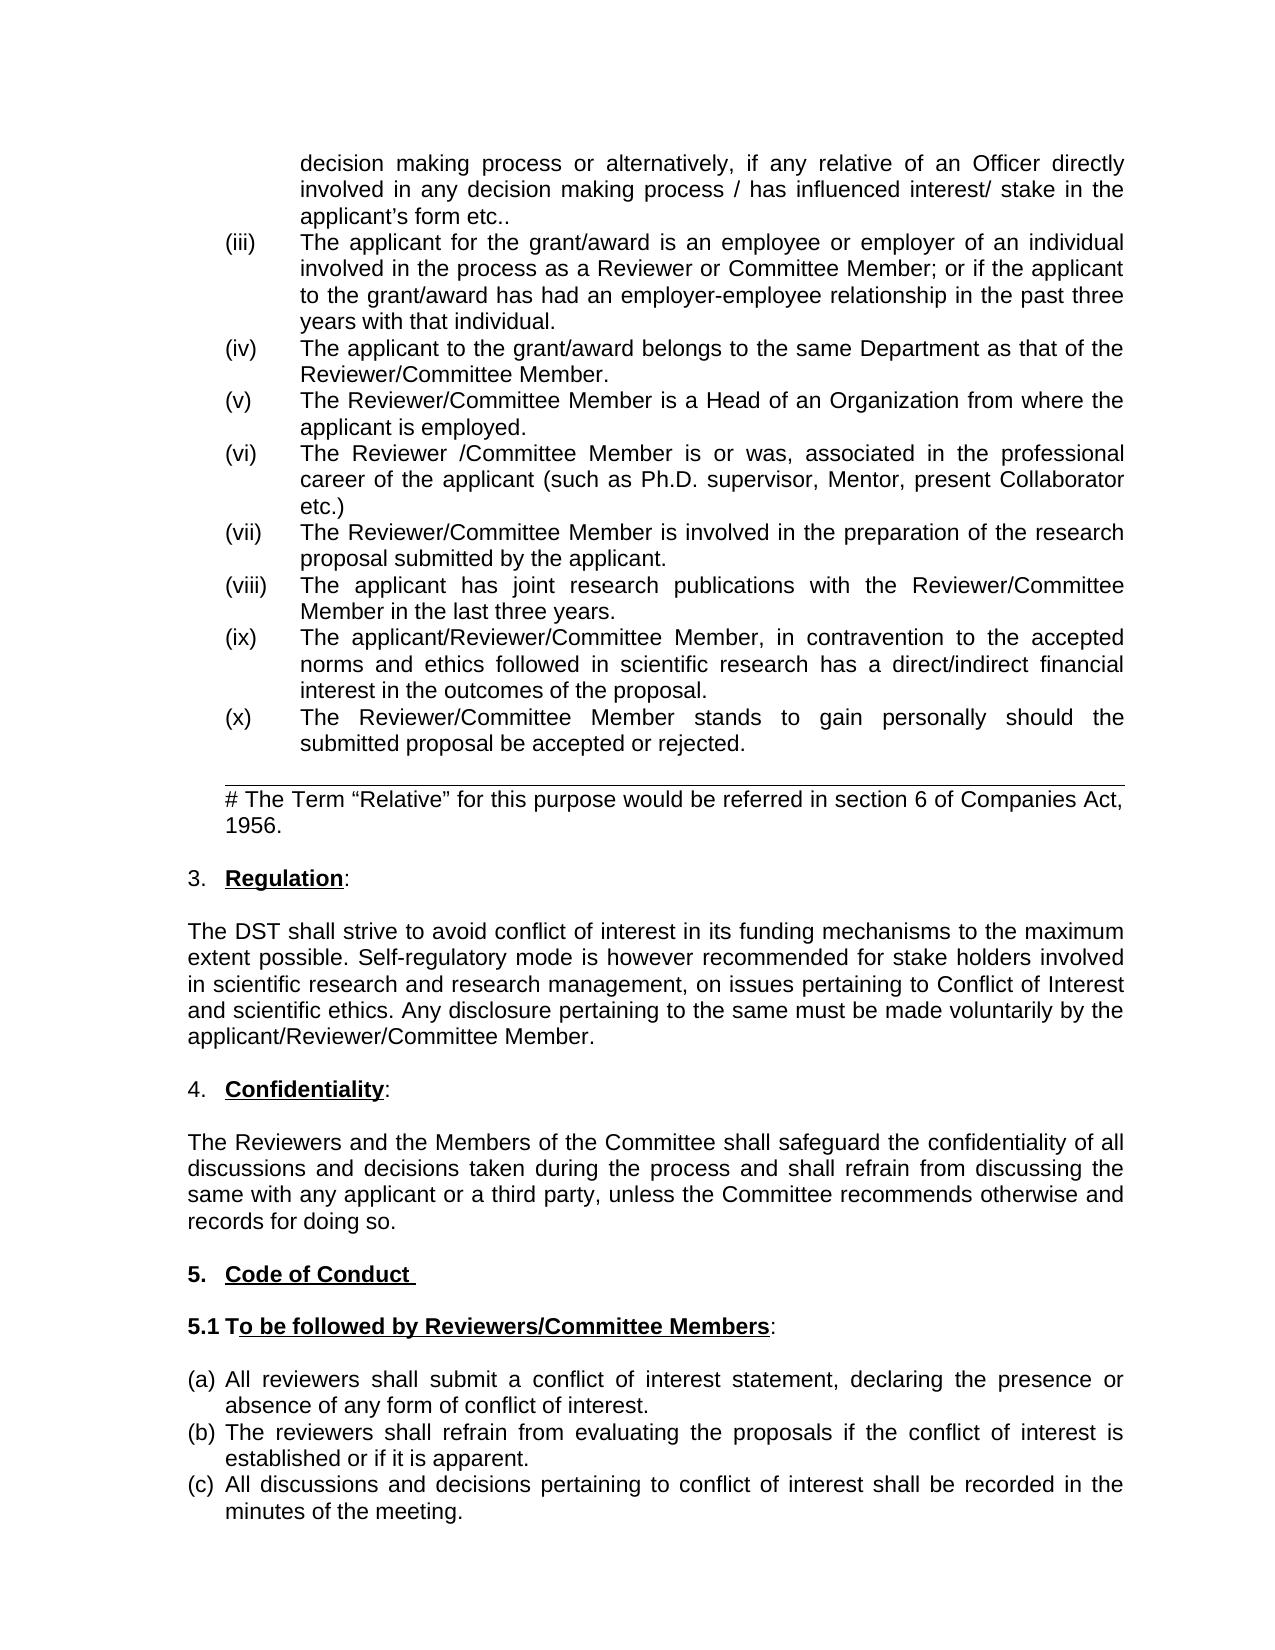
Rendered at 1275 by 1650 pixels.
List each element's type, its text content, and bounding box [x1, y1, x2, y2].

list All discussions and decisions pertaining to conflict of interest shall be recorded in the minutes of the meeting. [187, 1471, 1125, 1524]
list Confidentiality: [187, 1076, 1125, 1102]
list Regulation: [187, 865, 1125, 892]
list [225, 150, 1125, 229]
list The applicant has joint research publications with the Reviewer/Committee Member in the last three years. [225, 572, 1125, 624]
list The Reviewer/Committee Member is involved in the preparation of the research proposal submitted by the applicant. [225, 519, 1125, 572]
list All reviewers shall submit a conflict of interest statement, declaring the presence or absence of any form of conflict of interest. [187, 1366, 1125, 1419]
list The Reviewer /Committee Member is or was, associated in the professional career of the applicant (such as Ph.D. supervisor, Mentor, present Collaborator etc.) [225, 440, 1125, 519]
list The reviewers shall refrain from evaluating the proposals if the conflict of interest is established or if it is apparent. [187, 1419, 1125, 1471]
list The Reviewer/Committee Member is a Head of an Organization from where the applicant is employed. [225, 387, 1125, 440]
list Code of Conduct [187, 1261, 1125, 1287]
text # The Term “Relative” for this purpose would be referred in section 6 of Companies Act, 1956. [225, 786, 1125, 839]
list The applicant to the grant/award belongs to the same Department as that of the Reviewer/Committee Member. [225, 334, 1125, 387]
list The Reviewer/Committee Member stands to gain personally should the submitted proposal be accepted or rejected. [225, 703, 1125, 756]
list The applicant for the grant/award is an employee or employer of an individual involved in the process as a Reviewer or Committee Member; or if the applicant to the grant/award has had an employer-employee relationship in the past three years with that individual. [225, 229, 1125, 334]
text The DST shall strive to avoid conflict of interest in its funding mechanisms to the maximum extent possible. Self-regulatory mode is however recommended for stake holders involved in scientific research and research management, on issues pertaining to Conflict of Interest and scientific ethics. Any disclosure pertaining to the same must be made voluntarily by the applicant/Reviewer/Committee Member. [187, 918, 1125, 1050]
list The applicant/Reviewer/Committee Member, in contravention to the accepted norms and ethics followed in scientific research has a direct/indirect financial interest in the outcomes of the proposal. [225, 624, 1125, 703]
text The Reviewers and the Members of the Committee shall safeguard the confidentiality of all discussions and decisions taken during the process and shall refrain from discussing the same with any applicant or a third party, unless the Committee recommends otherwise and records for doing so. [187, 1129, 1125, 1234]
text 5.1 To be followed by Reviewers/Committee Members: [187, 1313, 1125, 1339]
